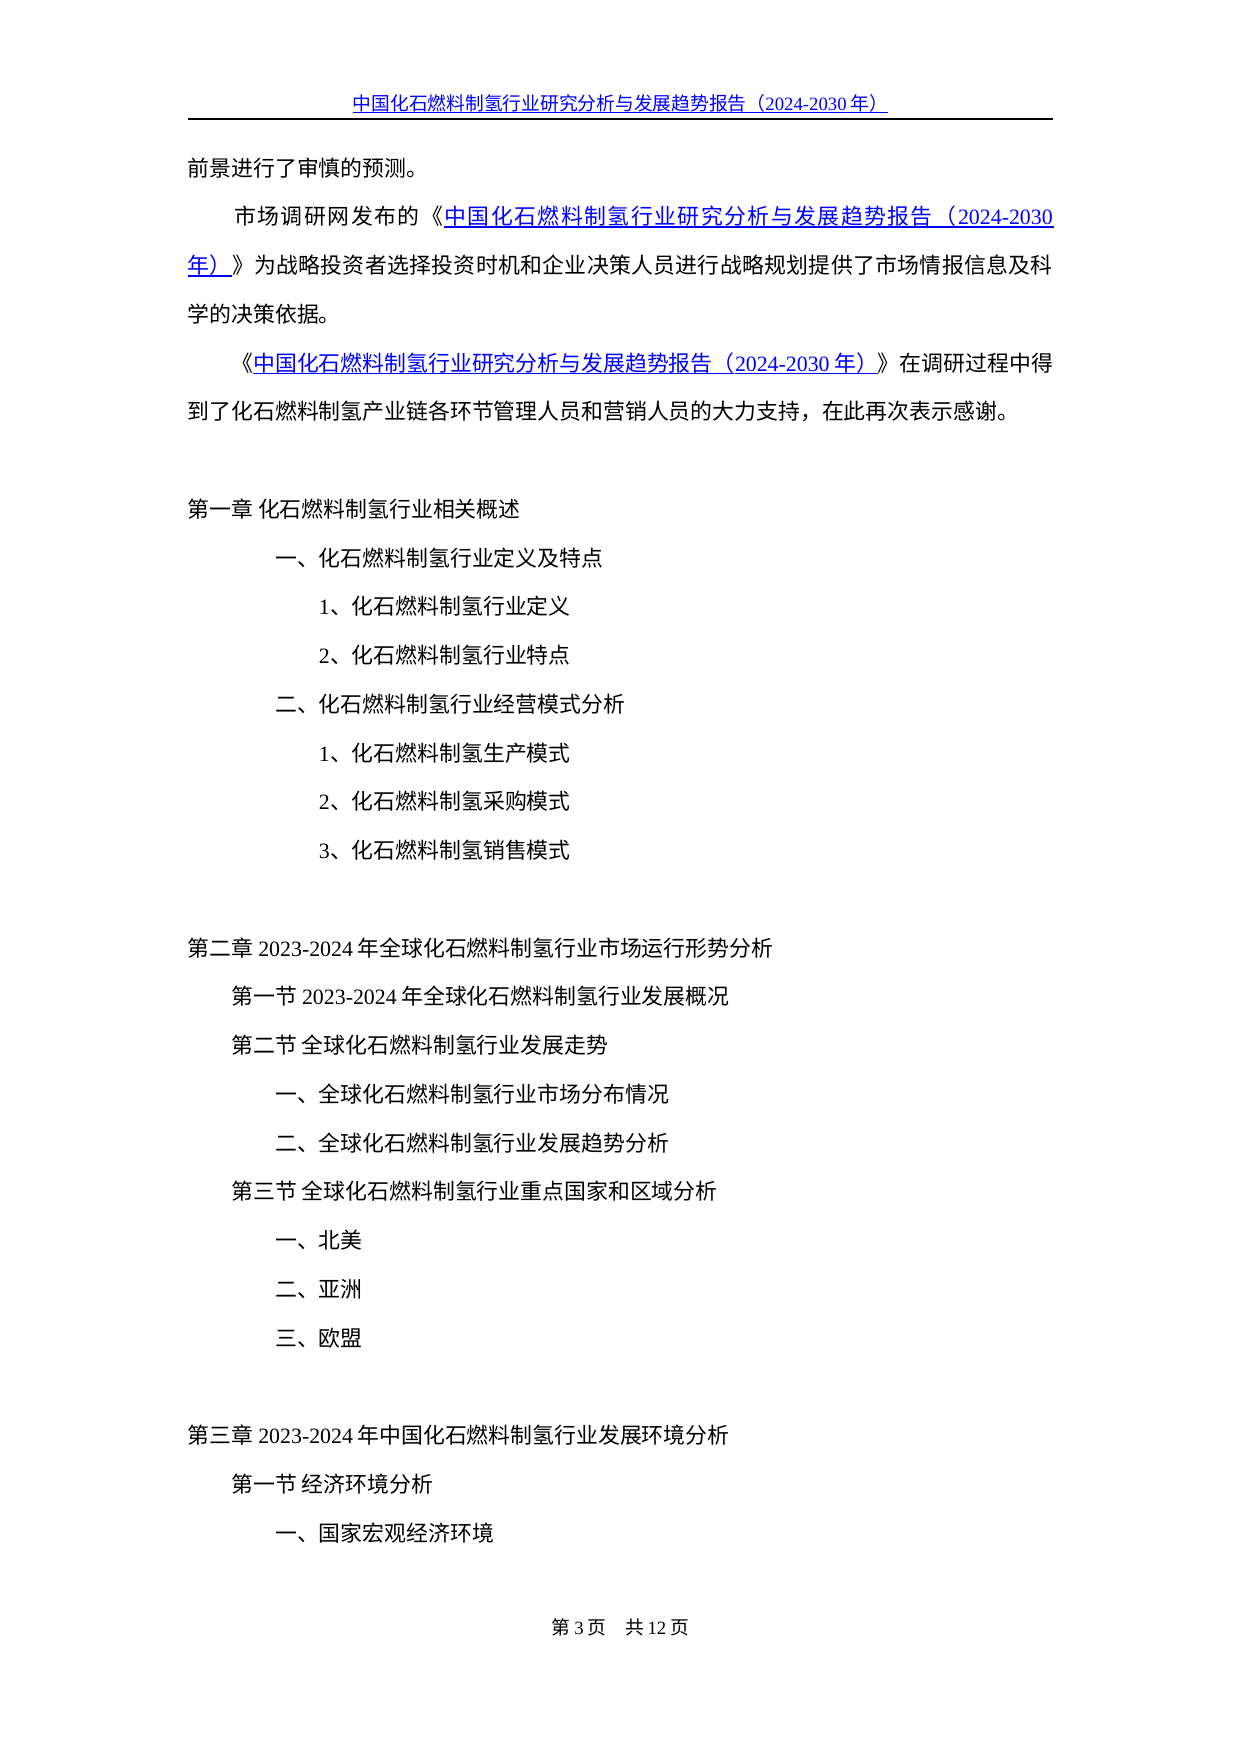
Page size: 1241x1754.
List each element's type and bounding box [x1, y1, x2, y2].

text [187, 150, 1053, 1548]
